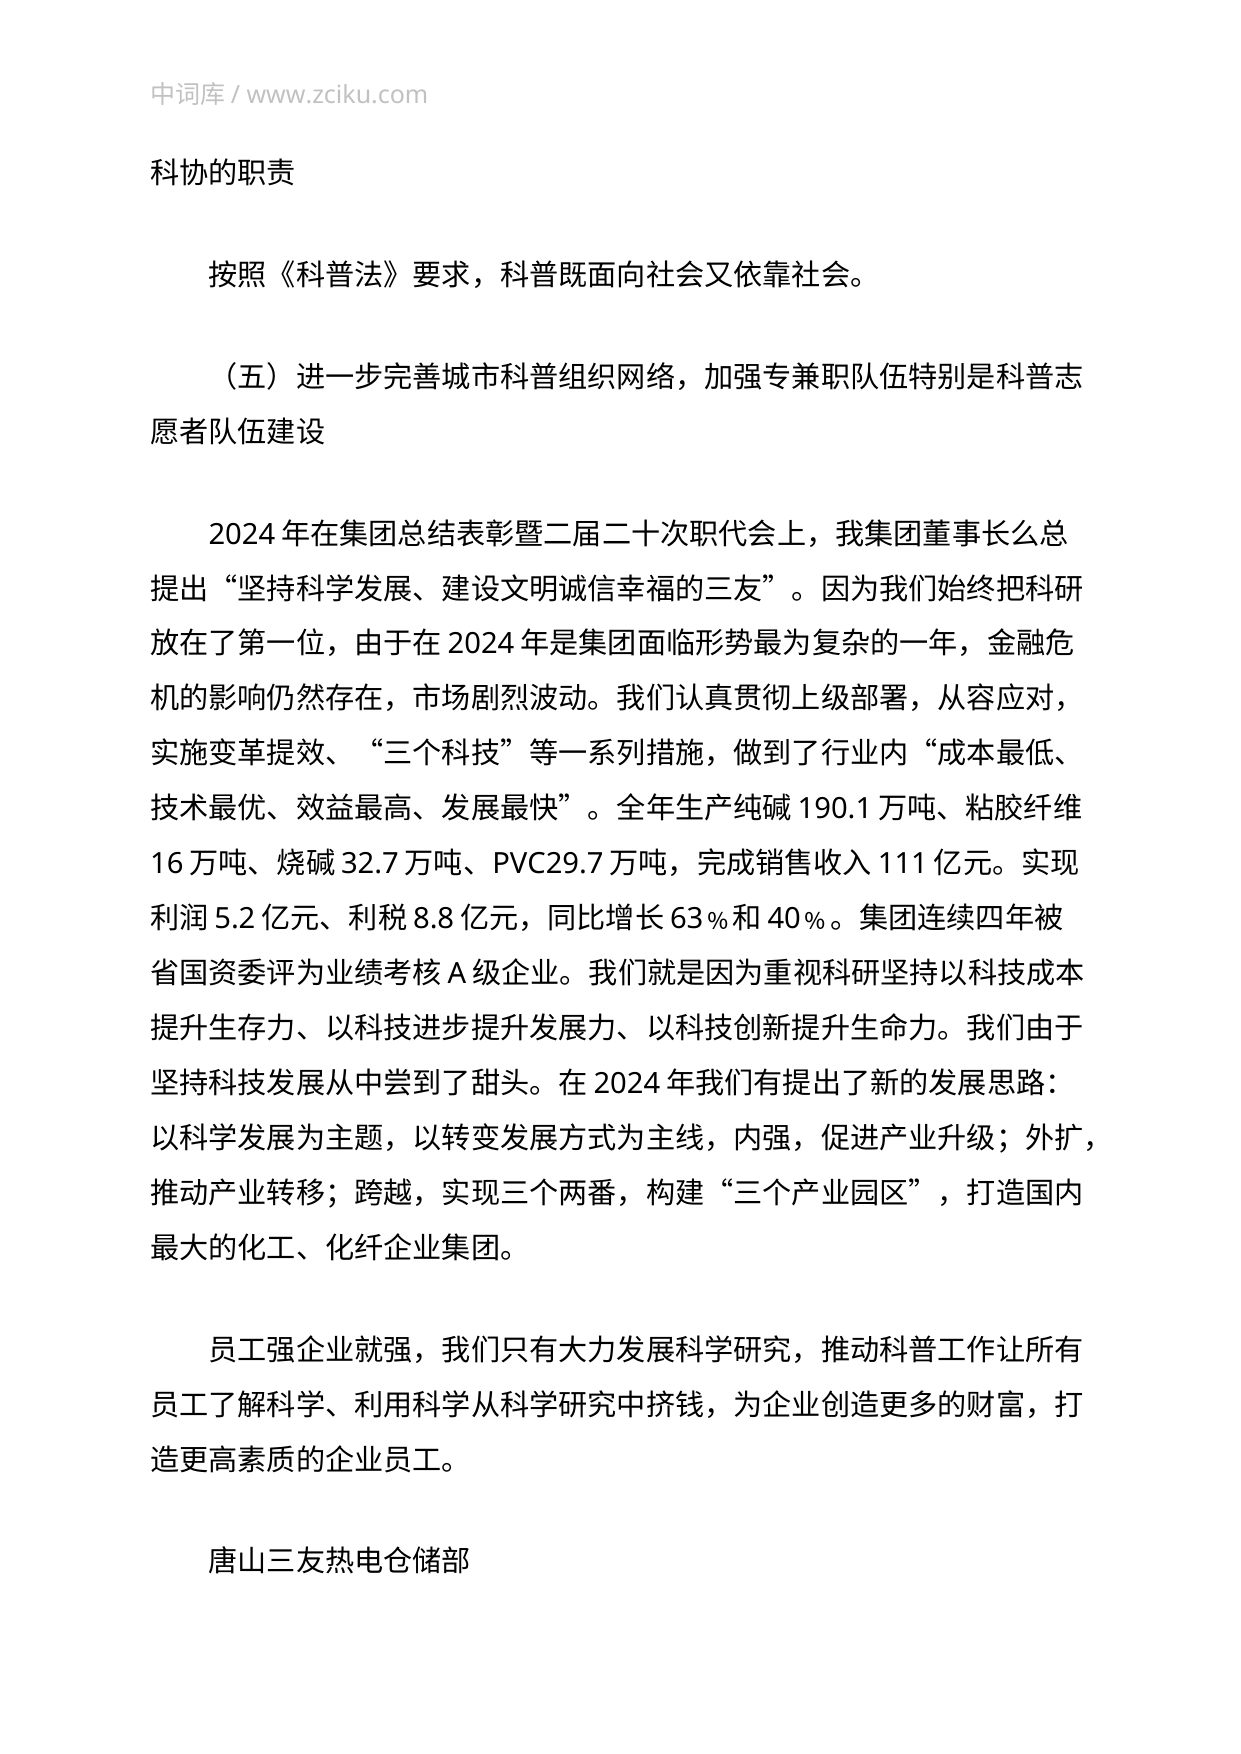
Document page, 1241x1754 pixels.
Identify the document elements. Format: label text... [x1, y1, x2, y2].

text 员工强企业就强，我们只有大力发展科学研究，推动科普工作让所有员工了解科学、利用科学从科学研究中挤钱，为企业创造更多的财富，打造更高素质的企业员工。 [150, 1326, 1090, 1478]
text 2024年在集团总结表彰暨二届二十次职代会上，我集团董事长么总提出“坚持科学发展、建设文明诚信幸福的三友”。因为我们始终把科研放在了第一位，由于在2024年是集团面临形势最为复杂的一年，金融危机的影响仍然存在，市场剧烈波动。我们认真贯彻上级部署，从容应对，实施变革提效、“三个科技”等一系列措施，做到了行业内“成本最低、技术最优、效益最高、发展最快”。全年生产纯碱190.1万吨、粘胶纤维16万吨、烧碱32.7万吨、PVC29.7万吨，完成销售收入111亿元。实现利润5.2亿元、利税8.8亿元，同比增长63﹪和40﹪。集团连续四年被省国资委评为业绩考核A级企业。我们就是因为重视科研坚持以科技成本提升生存力、以科技进步提升发展力、以科技创新提升生命力。我们由于坚持科技发展从中尝到了甜头。在2024年我们有提出了新的发展思路：以科学发展为主题，以转变发展方式为主线，内强，促进产业升级；外扩，推动产业转移；跨越，实现三个两番，构建“三个产业园区”，打造国内最大的化工、化纤企业集团。 [150, 510, 1090, 1267]
text 按照《科普法》要求，科普既面向社会又依靠社会。 [150, 252, 1090, 294]
text 唐山三友热电仓储部 [150, 1538, 1090, 1580]
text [150, 150, 1090, 192]
text （五）进一步完善城市科普组织网络，加强专兼职队伍特别是科普志愿者队伍建设 [150, 353, 1090, 451]
